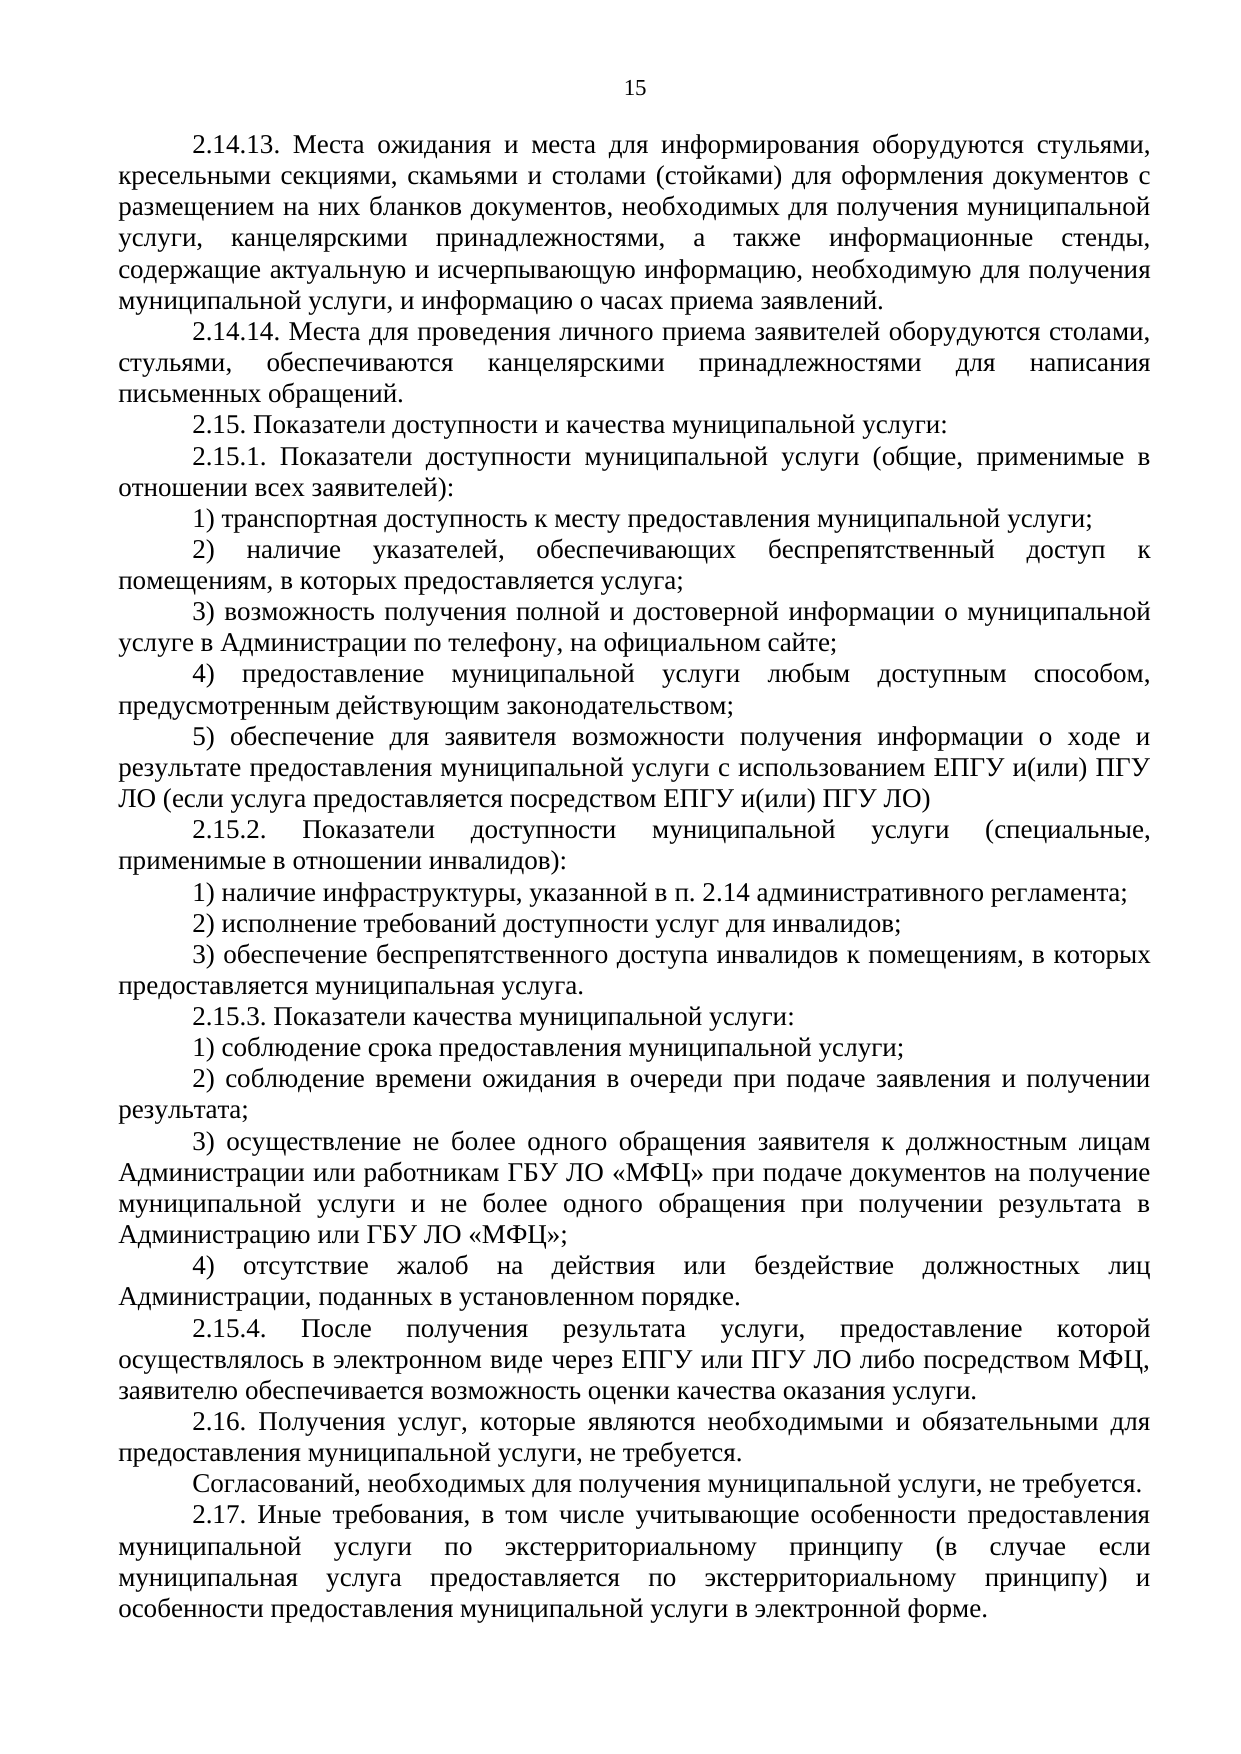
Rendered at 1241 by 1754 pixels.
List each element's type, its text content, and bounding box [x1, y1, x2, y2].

text 2.16. Получения услуг, которые являются необходимыми и обязательными для предоставления муниципальной услуги, не требуется. [118, 1405, 1152, 1467]
text 1) соблюдение срока предоставления муниципальной услуги; [118, 1031, 1152, 1062]
text 2.15.4. После получения результата услуги, предоставление которой осуществлялось в электронном виде через ЕПГУ или ПГУ ЛО либо посредством МФЦ, заявителю обеспечивается возможность оценки качества оказания услуги. [118, 1312, 1152, 1405]
text 2.15.2. Показатели доступности муниципальной услуги (специальные, применимые в отношении инвалидов): [118, 813, 1152, 876]
text 2.15. Показатели доступности и качества муниципальной услуги: [118, 408, 1152, 439]
text 4) отсутствие жалоб на действия или бездействие должностных лиц Администрации, поданных в установленном порядке. [118, 1249, 1152, 1312]
text 4) предоставление муниципальной услуги любым доступным способом, предусмотренным действующим законодательством; [118, 658, 1152, 720]
text 2.15.3. Показатели качества муниципальной услуги: [118, 1000, 1152, 1031]
text 3) обеспечение беспрепятственного доступа инвалидов к помещениям, в которых предоставляется муниципальная услуга. [118, 938, 1152, 1000]
text 3) осуществление не более одного обращения заявителя к должностным лицам Администрации или работникам ГБУ ЛО «МФЦ» при подаче документов на получение муниципальной услуги и не более одного обращения при получении результата в Администрацию или ГБУ ЛО «МФЦ»; [118, 1125, 1152, 1249]
text 5) обеспечение для заявителя возможности получения информации о ходе и результате предоставления муниципальной услуги с использованием ЕПГУ и(или) ПГУ ЛО (если услуга предоставляется посредством ЕПГУ и(или) ПГУ ЛО) [118, 720, 1152, 813]
text 1) наличие инфраструктуры, указанной в п. 2.14 административного регламента; [118, 876, 1152, 907]
text 2) исполнение требований доступности услуг для инвалидов; [118, 907, 1152, 938]
text 2.14.13. Места ожидания и места для информирования оборудуются стульями, кресельными секциями, скамьями и столами (стойками) для оформления документов с размещением на них бланков документов, необходимых для получения муниципальной услуги, канцелярскими принадлежностями, а также информационные стенды, содержащие актуальную и исчерпывающую информацию, необходимую для получения муниципальной услуги, и информацию о часах приема заявлений. [118, 128, 1152, 315]
text 3) возможность получения полной и достоверной информации о муниципальной услуге в Администрации по телефону, на официальном сайте; [118, 595, 1152, 658]
text 2) соблюдение времени ожидания в очереди при подаче заявления и получении результата; [118, 1062, 1152, 1125]
text 1) транспортная доступность к месту предоставления муниципальной услуги; [118, 502, 1152, 533]
text 2.14.14. Места для проведения личного приема заявителей оборудуются столами, стульями, обеспечиваются канцелярскими принадлежностями для написания письменных обращений. [118, 315, 1152, 408]
text Согласований, необходимых для получения муниципальной услуги, не требуется. [118, 1467, 1152, 1498]
text 2.15.1. Показатели доступности муниципальной услуги (общие, применимые в отношении всех заявителей): [118, 439, 1152, 502]
text 2) наличие указателей, обеспечивающих беспрепятственный доступ к помещениям, в которых предоставляется услуга; [118, 533, 1152, 595]
text 2.17. Иные требования, в том числе учитывающие особенности предоставления муниципальной услуги по экстерриториальному принципу (в случае если муниципальная услуга предоставляется по экстерриториальному принципу) и особенности предоставления муниципальной услуги в электронной форме. [118, 1498, 1152, 1623]
